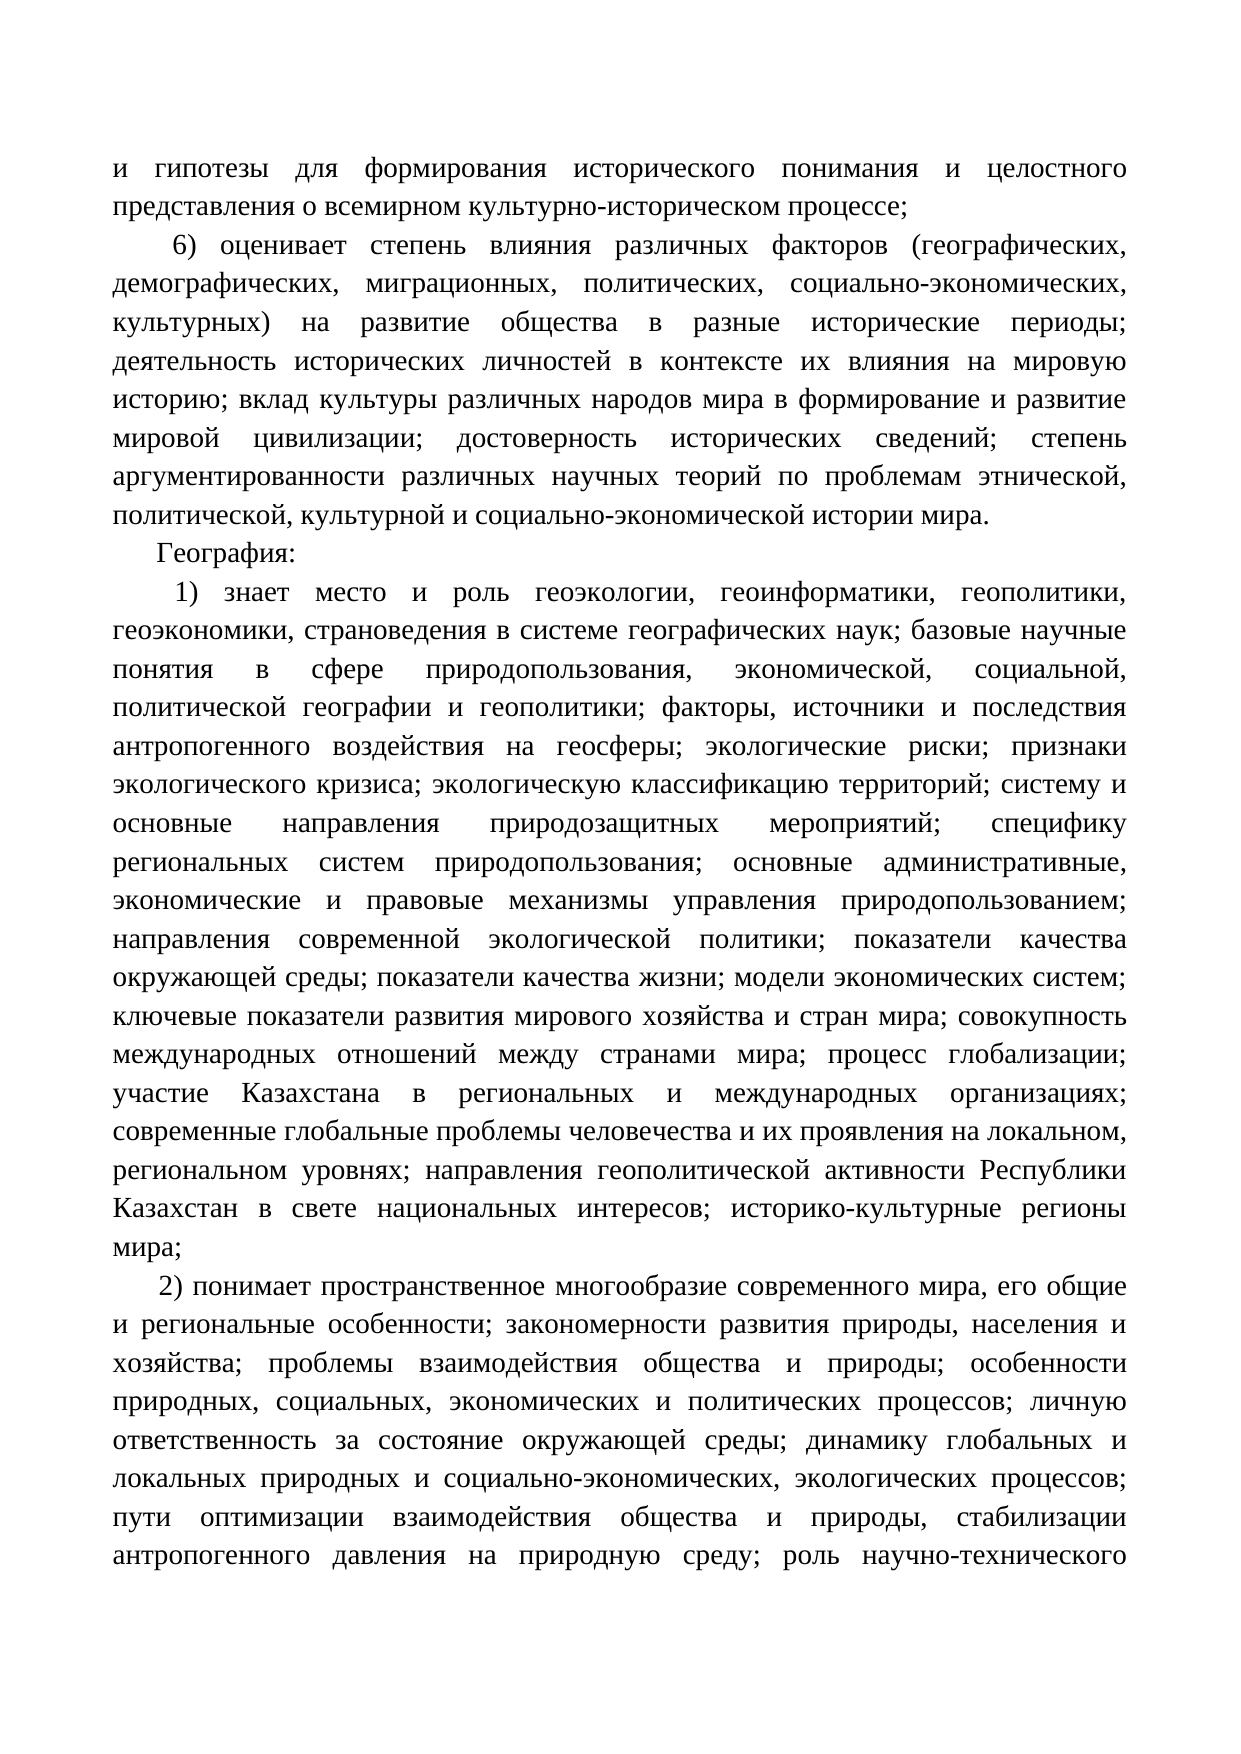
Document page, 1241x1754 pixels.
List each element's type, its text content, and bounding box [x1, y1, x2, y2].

text 6) оценивает степень влияния различных факторов (географических, демографических, миграционных, политических, социально-экономических, культурных) на развитие общества в разные исторические периоды; деятельность исторических личностей в контексте их влияния на мировую историю; вклад культуры различных народов мира в формирование и развитие мировой цивилизации; достоверность исторических сведений; степень аргументированности различных научных теорий по проблемам этнической, политической, культурной и социально-экономической истории мира. [112, 227, 1128, 530]
text География: [112, 535, 1128, 569]
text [112, 1268, 1128, 1571]
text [112, 150, 1128, 222]
text 1) знает место и роль геоэкологии, геоинформатики, геополитики, геоэкономики, страноведения в системе географических наук; базовые научные понятия в сфере природопользования, экономической, социальной, политической географии и геополитики; факторы, источники и последствия антропогенного воздействия на геосферы; экологические риски; признаки экологического кризиса; экологическую классификацию территорий; систему и основные направления природозащитных мероприятий; специфику региональных систем природопользования; основные административные, экономические и правовые механизмы управления природопользованием; направления современной экологической политики; показатели качества окружающей среды; показатели качества жизни; модели экономических систем; ключевые показатели развития мирового хозяйства и стран мира; совокупность международных отношений между странами мира; процесс глобализации; участие Казахстана в региональных и международных организациях; современные глобальные проблемы человечества и их проявления на локальном, региональном уровнях; направления геополитической активности Республики Казахстан в свете национальных интересов; историко-культурные регионы мира; [112, 574, 1128, 1263]
